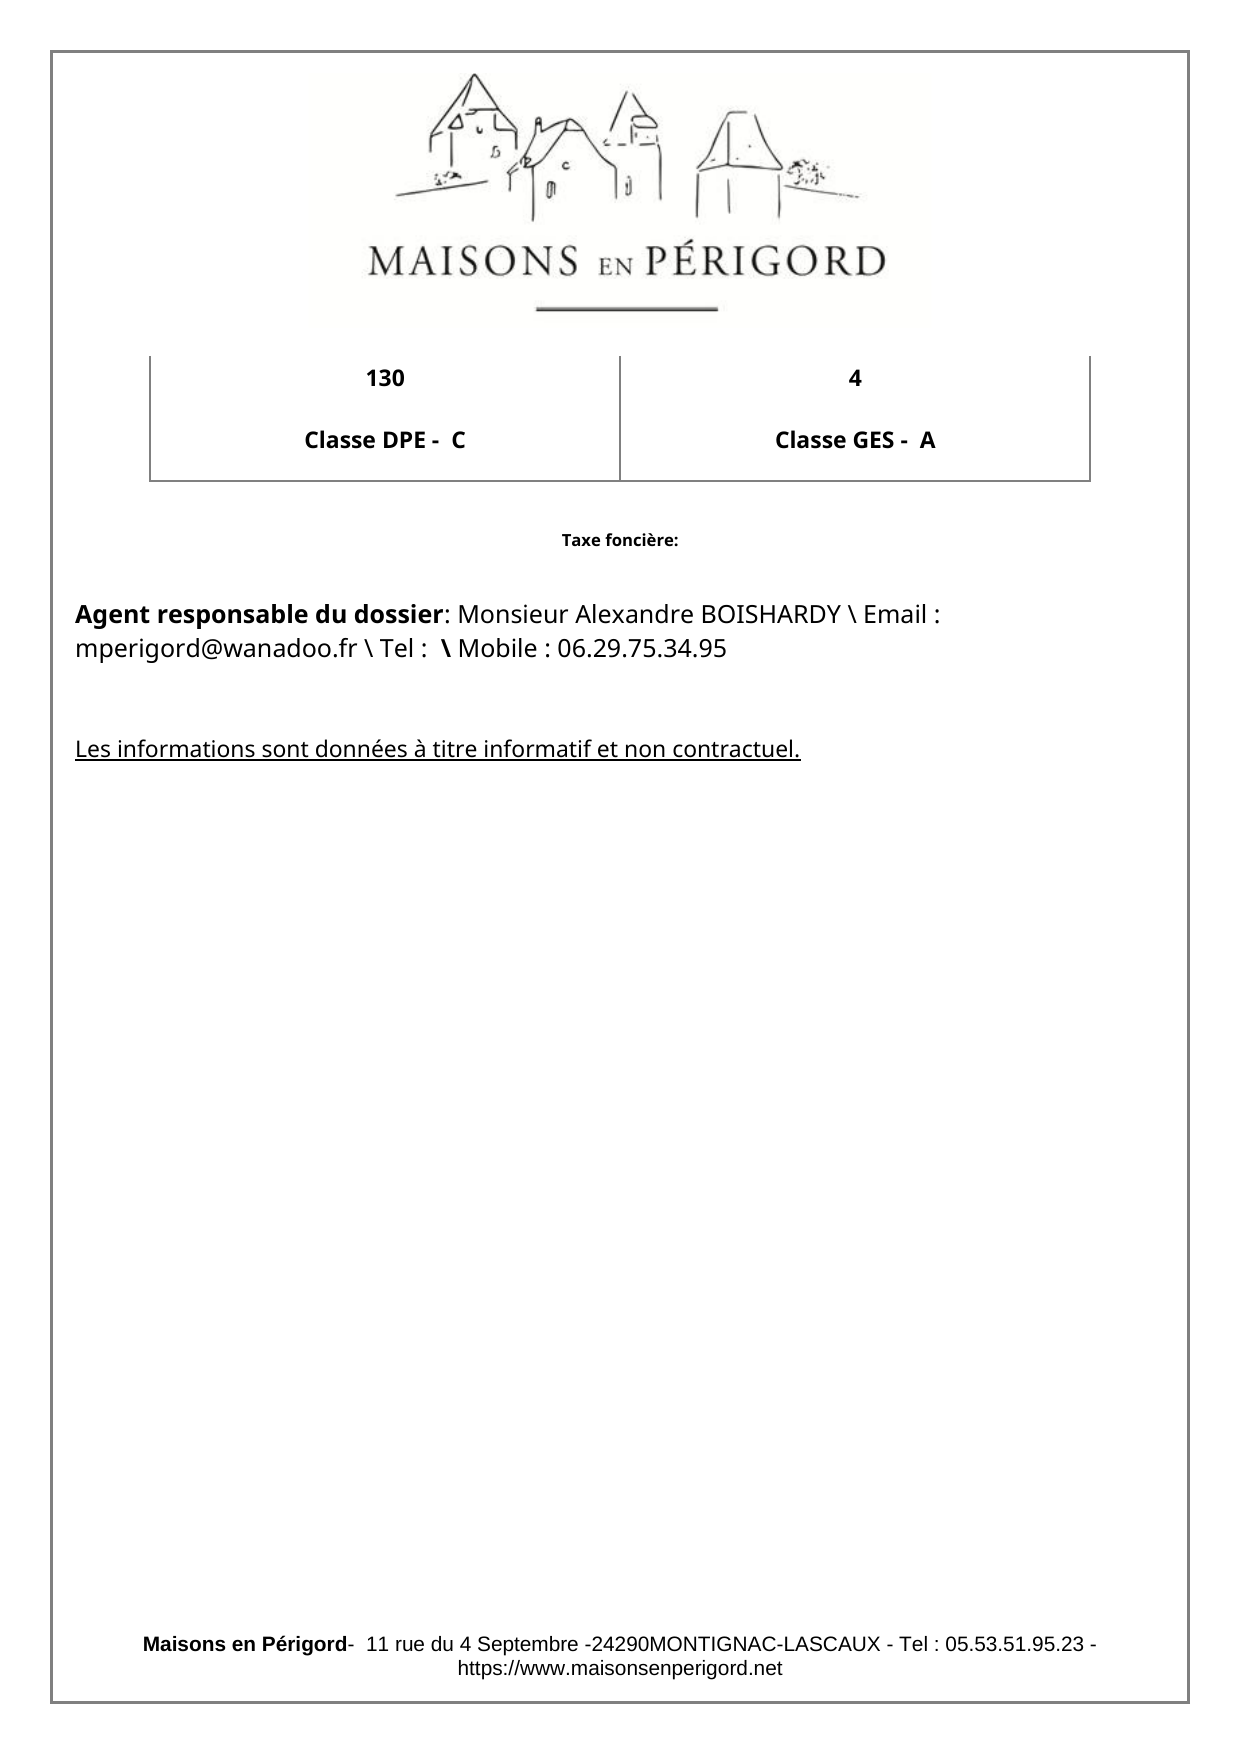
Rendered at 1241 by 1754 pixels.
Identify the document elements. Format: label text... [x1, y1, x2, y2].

text Taxe foncière: [75, 528, 1165, 551]
table_cell Classe GES - A [621, 418, 1089, 479]
text Les informations sont données à titre informatif et non contractuel. [75, 733, 1165, 764]
table_cell 4 [621, 356, 1089, 418]
table_cell Classe DPE - C [151, 418, 619, 479]
text Agent responsable du dossier: Monsieur Alexandre BOISHARDY \ Email : mperigord@wanadoo.fr \ Tel : \ Mobile : 06.29.75.34.95 [75, 597, 1165, 665]
table_cell 130 [151, 356, 619, 418]
